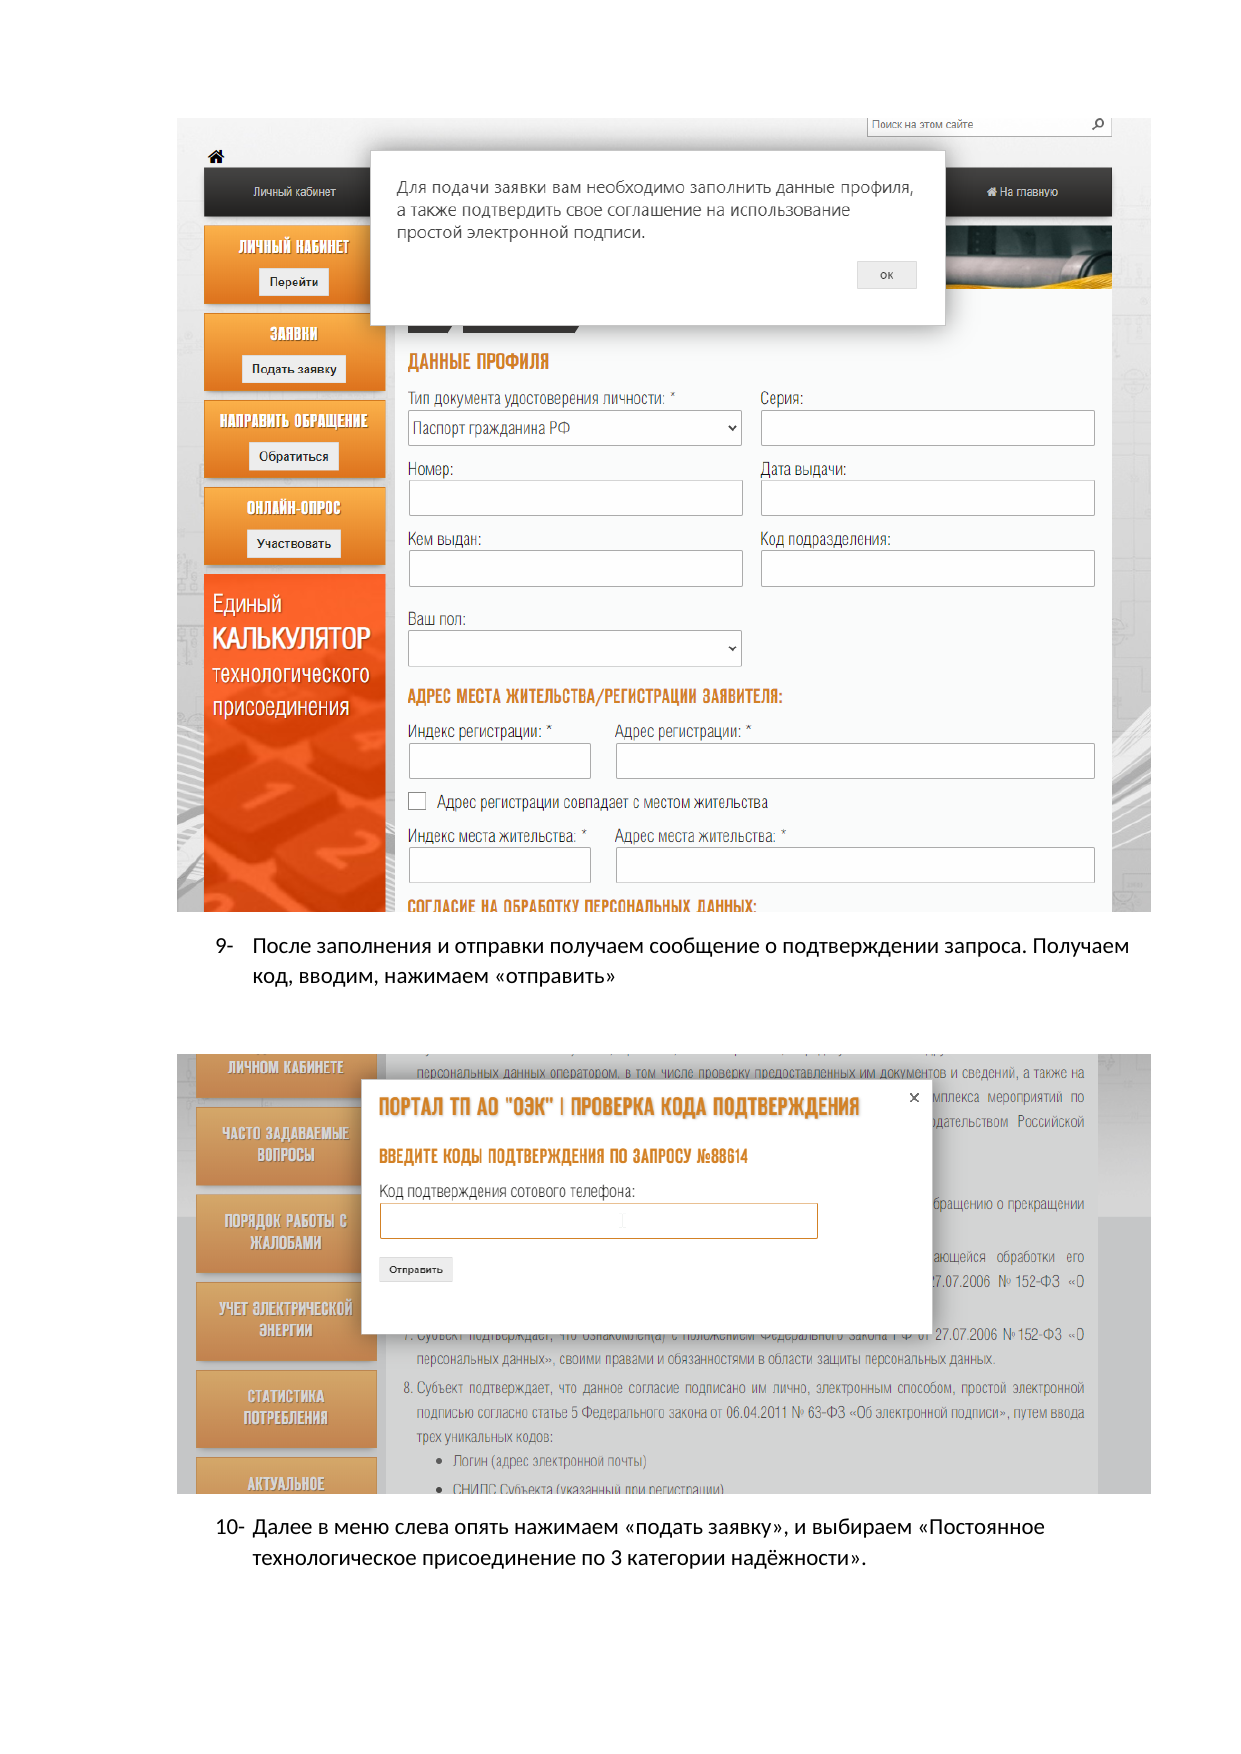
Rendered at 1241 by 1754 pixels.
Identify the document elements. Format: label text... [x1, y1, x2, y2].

picture [177, 118, 1151, 912]
list После заполнения и отправки получаем сообщение о подтверждении запроса. Получаем код, вводим, нажимаем «отправить» [215, 931, 1152, 989]
list Далее в меню слева опять нажимаем «подать заявку», и выбираем «Постоянное технологическое присоединение по 3 категории надёжности». [215, 1512, 1152, 1571]
picture [177, 1054, 1151, 1494]
